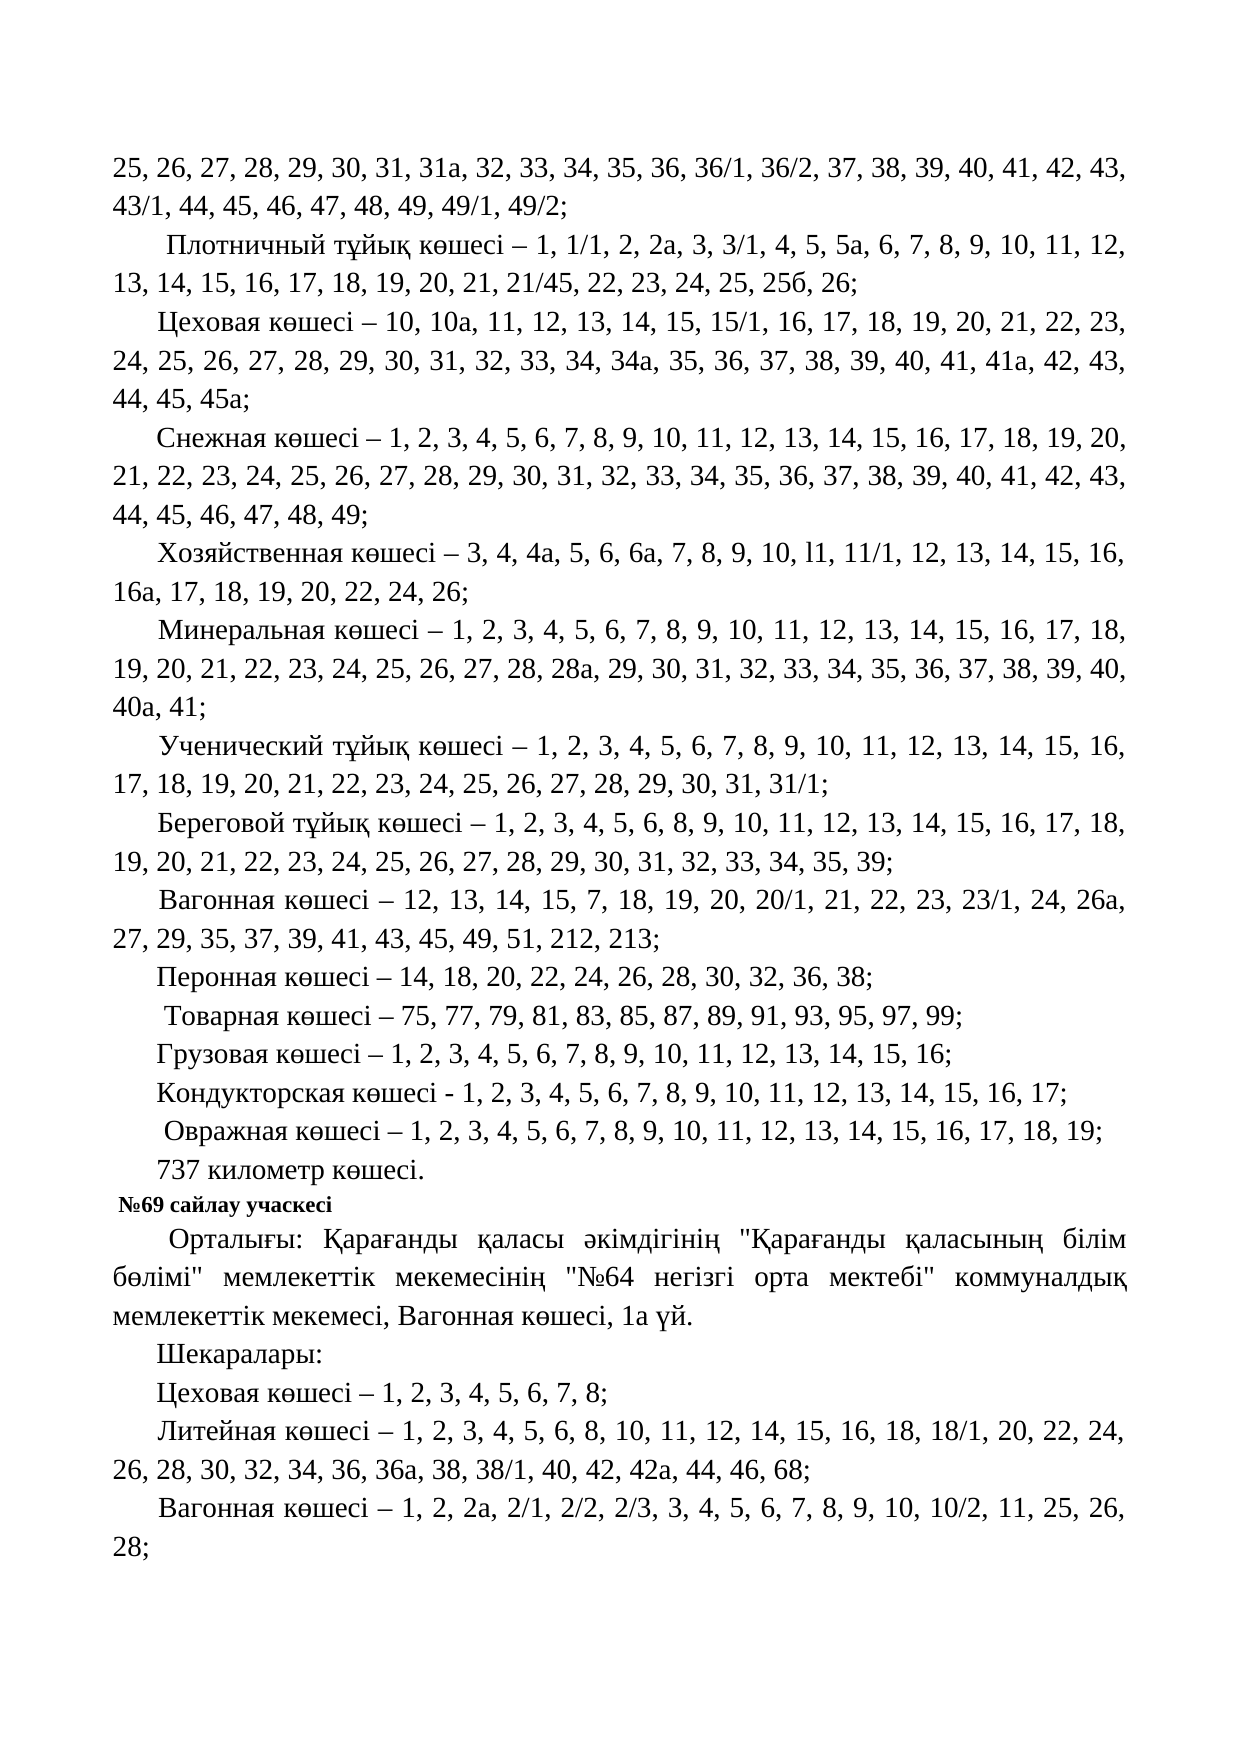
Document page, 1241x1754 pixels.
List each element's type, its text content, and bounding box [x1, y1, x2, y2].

text Цеховая көшесі – 10, 10а, 11, 12, 13, 14, 15, 15/1, 16, 17, 18, 19, 20, 21, 22, 23, 24, 25, 26, 27, 28, 29, 30, 31, 32, 33, 34, 34а, 35, 36, 37, 38, 39, 40, 41, 41а, 42, 43, 44, 45, 45а; [112, 304, 1128, 415]
text Минеральная көшесі – 1, 2, 3, 4, 5, 6, 7, 8, 9, 10, 11, 12, 13, 14, 15, 16, 17, 18, 19, 20, 21, 22, 23, 24, 25, 26, 27, 28, 28а, 29, 30, 31, 32, 33, 34, 35, 36, 37, 38, 39, 40, 40а, 41; [112, 612, 1128, 723]
text Кондукторская көшесі - 1, 2, 3, 4, 5, 6, 7, 8, 9, 10, 11, 12, 13, 14, 15, 16, 17; [112, 1075, 1128, 1108]
text 737 километр көшесі. [112, 1152, 1128, 1186]
text Товарная көшесі – 75, 77, 79, 81, 83, 85, 87, 89, 91, 93, 95, 97, 99; [112, 998, 1128, 1031]
text Грузовая көшесі – 1, 2, 3, 4, 5, 6, 7, 8, 9, 10, 11, 12, 13, 14, 15, 16; [112, 1036, 1128, 1070]
text Шекаралары: [112, 1336, 1128, 1370]
text Цеховая көшесі – 1, 2, 3, 4, 5, 6, 7, 8; [112, 1375, 1128, 1408]
text Вагонная көшесі – 12, 13, 14, 15, 7, 18, 19, 20, 20/1, 21, 22, 23, 23/1, 24, 26а, 27, 29, 35, 37, 39, 41, 43, 45, 49, 51, 212, 213; [112, 882, 1128, 954]
text Вагонная көшесі – 1, 2, 2а, 2/1, 2/2, 2/3, 3, 4, 5, 6, 7, 8, 9, 10, 10/2, 11, 25, 26, 28; [112, 1491, 1128, 1563]
text Орталығы: Қарағанды қаласы әкімдігінің "Қарағанды қаласының білім бөлімі" мемлекеттік мекемесінің "№64 негізгі орта мектебі" коммуналдық мемлекеттік мекемесі, Вагонная көшесі, 1а үй. [112, 1221, 1128, 1331]
text Береговой тұйық көшесі – 1, 2, 3, 4, 5, 6, 8, 9, 10, 11, 12, 13, 14, 15, 16, 17, 18, 19, 20, 21, 22, 23, 24, 25, 26, 27, 28, 29, 30, 31, 32, 33, 34, 35, 39; [112, 805, 1128, 877]
text Плотничный тұйық көшесі – 1, 1/1, 2, 2а, 3, 3/1, 4, 5, 5а, 6, 7, 8, 9, 10, 11, 12, 13, 14, 15, 16, 17, 18, 19, 20, 21, 21/45, 22, 23, 24, 25, 25б, 26; [112, 227, 1128, 299]
text Снежная көшесі – 1, 2, 3, 4, 5, 6, 7, 8, 9, 10, 11, 12, 13, 14, 15, 16, 17, 18, 19, 20, 21, 22, 23, 24, 25, 26, 27, 28, 29, 30, 31, 32, 33, 34, 35, 36, 37, 38, 39, 40, 41, 42, 43, 44, 45, 46, 47, 48, 49; [112, 420, 1128, 530]
text Перонная көшесі – 14, 18, 20, 22, 24, 26, 28, 30, 32, 36, 38; [112, 959, 1128, 993]
text Ученический тұйық көшесі – 1, 2, 3, 4, 5, 6, 7, 8, 9, 10, 11, 12, 13, 14, 15, 16, 17, 18, 19, 20, 21, 22, 23, 24, 25, 26, 27, 28, 29, 30, 31, 31/1; [112, 728, 1128, 800]
text Овражная көшесі – 1, 2, 3, 4, 5, 6, 7, 8, 9, 10, 11, 12, 13, 14, 15, 16, 17, 18, 19; [112, 1113, 1128, 1147]
text Хозяйственная көшесі – 3, 4, 4a, 5, 6, 6a, 7, 8, 9, 10, l1, 11/1, 12, 13, 14, 15, 16, 16а, 17, 18, 19, 20, 22, 24, 26; [112, 535, 1128, 607]
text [112, 150, 1128, 222]
text №69 сайлау учаскесі [112, 1191, 1128, 1217]
text Литейная көшесі – 1, 2, 3, 4, 5, 6, 8, 10, 11, 12, 14, 15, 16, 18, 18/1, 20, 22, 24, 26, 28, 30, 32, 34, 36, 36а, 38, 38/1, 40, 42, 42а, 44, 46, 68; [112, 1413, 1128, 1486]
